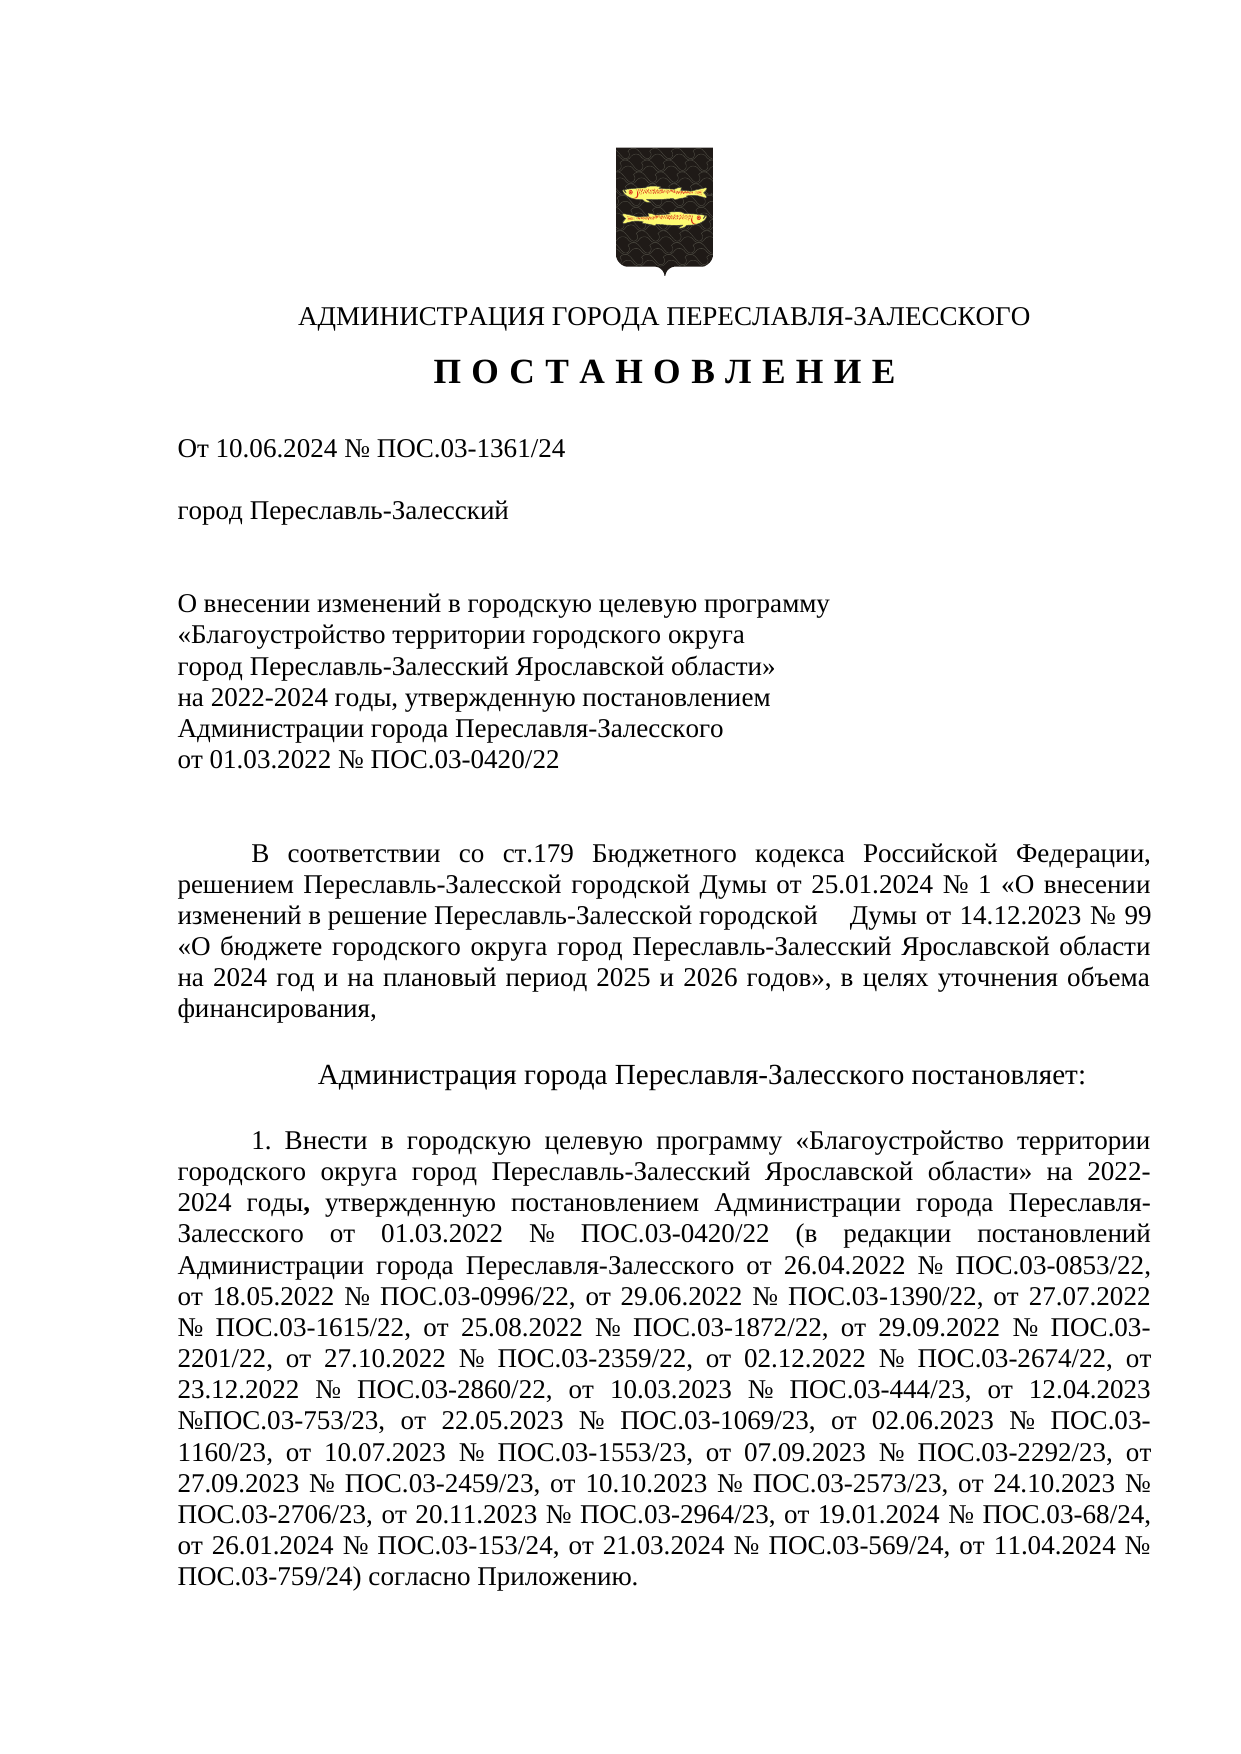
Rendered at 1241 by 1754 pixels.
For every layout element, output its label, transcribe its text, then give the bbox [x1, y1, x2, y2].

text Администрации города Переславля-Залесского [177, 712, 1152, 743]
text город Переславль-Залесский [177, 494, 1152, 525]
text от 01.03.2022 № ПОС.03-0420/22 [177, 743, 1152, 774]
text 1. Внести в городскую целевую программу «Благоустройство территории городского округа город Переславль-Залесский Ярославской области» на 2022-2024 годы, утвержденную постановлением Администрации города Переславля-Залесского от 01.03.2022 № ПОС.03-0420/22 (в редакции постановлений Администрации города Переславля-Залесского от 26.04.2022 № ПОС.03-0853/22, от 18.05.2022 № ПОС.03-0996/22, от 29.06.2022 № ПОС.03-1390/22, от 27.07.2022 № ПОС.03-1615/22, от 25.08.2022 № ПОС.03-1872/22, от 29.09.2022 № ПОС.03-2201/22, от 27.10.2022 № ПОС.03-2359/22, от 02.12.2022 № ПОС.03-2674/22, от 23.12.2022 № ПОС.03-2860/22, от 10.03.2023 № ПОС.03-444/23, от 12.04.2023 №ПОС.03-753/23, от 22.05.2023 № ПОС.03-1069/23, от 02.06.2023 № ПОС.03-1160/23, от 10.07.2023 № ПОС.03-1553/23, от 07.09.2023 № ПОС.03-2292/23, от 27.09.2023 № ПОС.03-2459/23, от 10.10.2023 № ПОС.03-2573/23, от 24.10.2023 № ПОС.03-2706/23, от 20.11.2023 № ПОС.03-2964/23, от 19.01.2024 № ПОС.03-68/24, от 26.01.2024 № ПОС.03-153/24, от 21.03.2024 № ПОС.03-569/24, от 11.04.2024 № ПОС.03-759/24) согласно Приложению. [177, 1124, 1152, 1591]
text ПОСТАНОВЛЕНИЕ [177, 350, 1152, 391]
text О внесении изменений в городскую целевую программу [177, 587, 1152, 619]
text АДМИНИСТРАЦИЯ ГОРОДА ПЕРЕСЛАВЛЯ-ЗАЛЕССКОГО [177, 300, 1152, 331]
text От 10.06.2024 № ПОС.03-1361/24 [177, 432, 1152, 463]
text на 2022-2024 годы, утвержденную постановлением [177, 681, 1152, 712]
text «Благоустройство территории городского округа [177, 619, 1152, 650]
text В соответствии со ст.179 Бюджетного кодекса Российской Федерации, решением Переславль-Залесской городской Думы от 25.01.2024 № 1 «О внесении изменений в решение Переславль-Залесской городской Думы от 14.12.2023 № 99 «О бюджете городского округа город Переславль-Залесский Ярославской области на 2024 год и на плановый период 2025 и 2026 годов», в целях уточнения объема финансирования, [177, 837, 1152, 1023]
text Администрация города Переславля-Залесского постановляет: [177, 1057, 1152, 1091]
text город Переславль-Залесский Ярославской области» [177, 650, 1152, 681]
